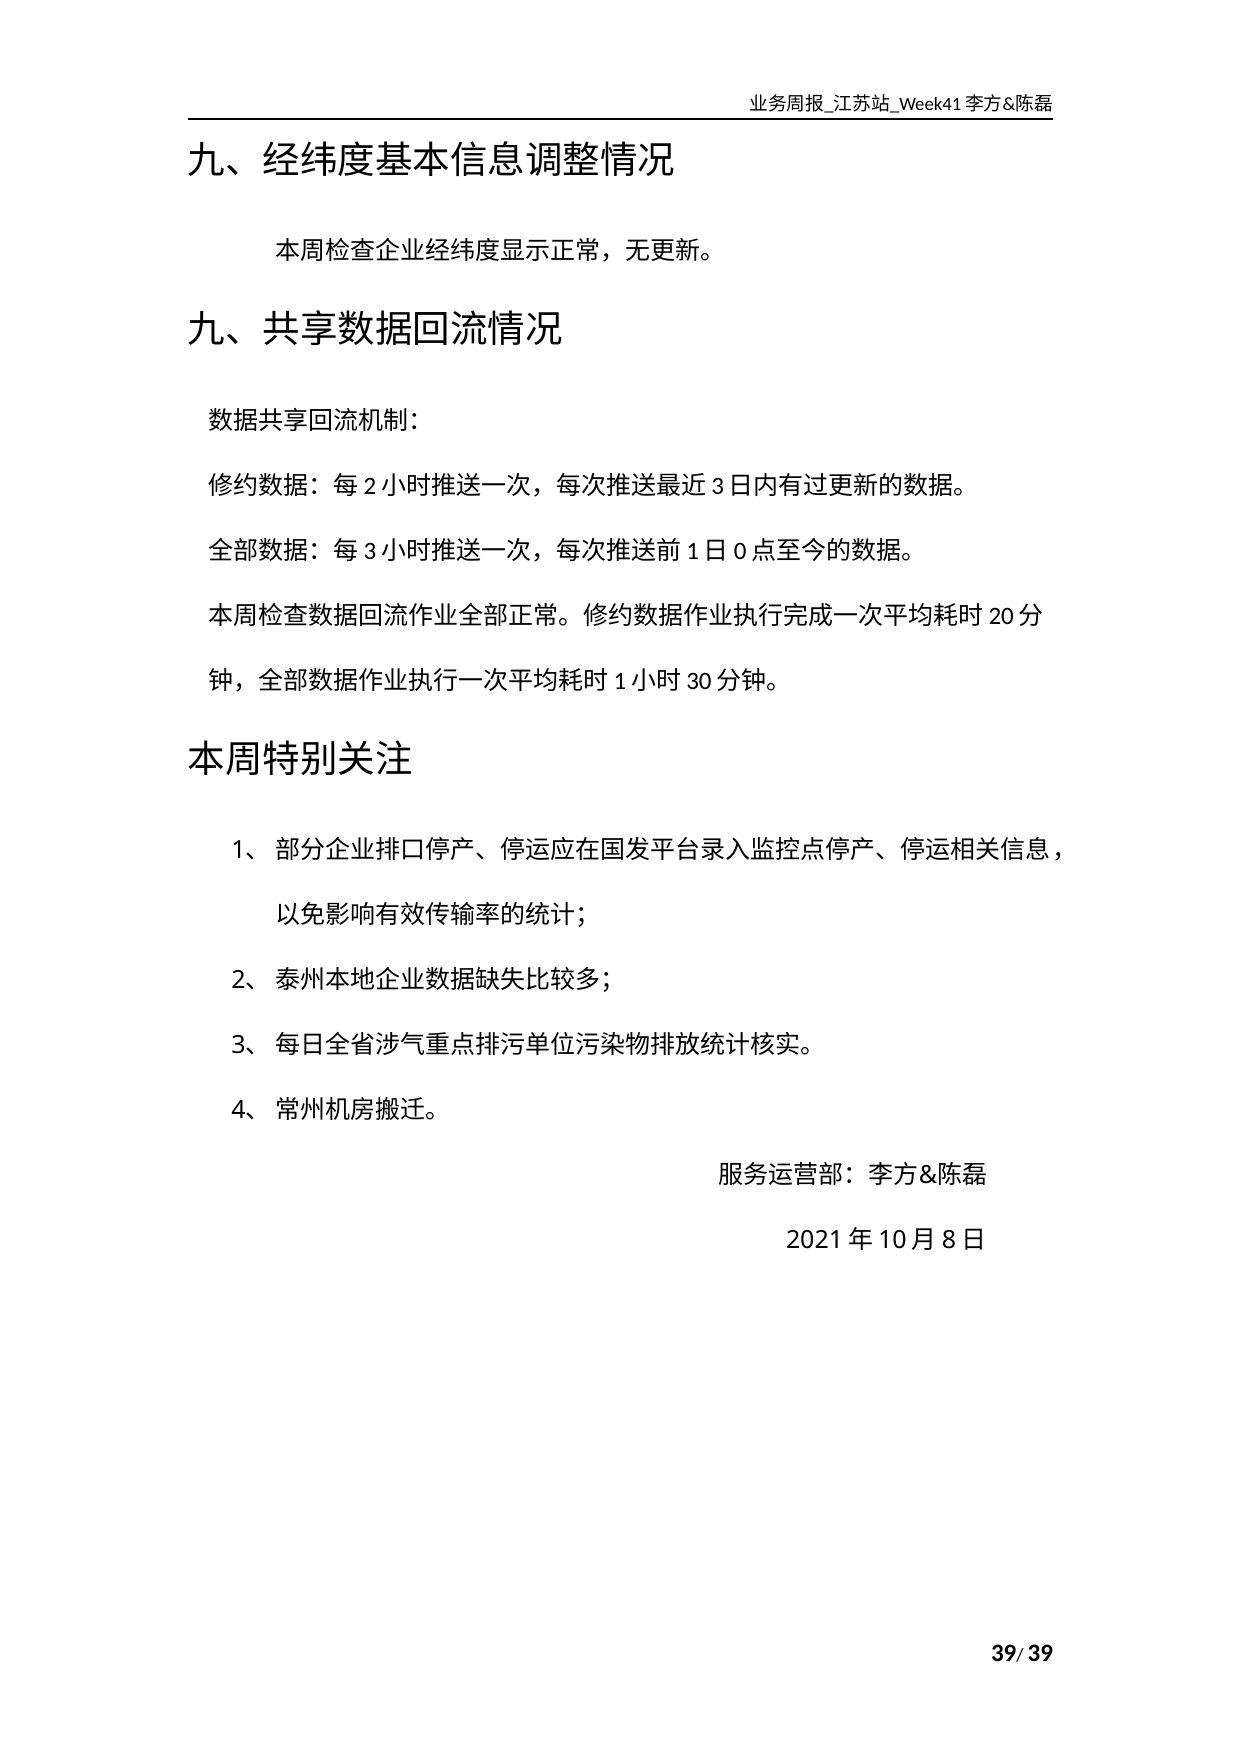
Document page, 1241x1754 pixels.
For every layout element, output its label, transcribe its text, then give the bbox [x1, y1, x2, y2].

text 全部数据：每3小时推送一次，每次推送前1日0点至今的数据。 [208, 516, 1053, 581]
subtitle 本周特别关注 [187, 723, 1053, 788]
text 本周检查企业经纬度显示正常，无更新。 [187, 216, 1053, 281]
text 2021年10月8日 [674, 1206, 1053, 1271]
subtitle 九、共享数据回流情况 [187, 294, 1053, 359]
text 服务运营部：李方&陈磊 [719, 1141, 1053, 1206]
list 常州机房搬迁。 [231, 1076, 1053, 1141]
list 泰州本地企业数据缺失比较多； [231, 946, 1053, 1011]
text 数据共享回流机制： [208, 386, 1053, 451]
text 修约数据：每2小时推送一次，每次推送最近3日内有过更新的数据。 [208, 451, 1053, 516]
list 每日全省涉气重点排污单位污染物排放统计核实。 [231, 1011, 1053, 1076]
list 部分企业排口停产、停运应在国发平台录入监控点停产、停运相关信息，以免影响有效传输率的统计； [231, 816, 1053, 946]
text 本周检查数据回流作业全部正常。修约数据作业执行完成一次平均耗时20分钟，全部数据作业执行一次平均耗时1小时30分钟。 [208, 581, 1053, 711]
subtitle 九、经纬度基本信息调整情况 [187, 124, 1053, 189]
